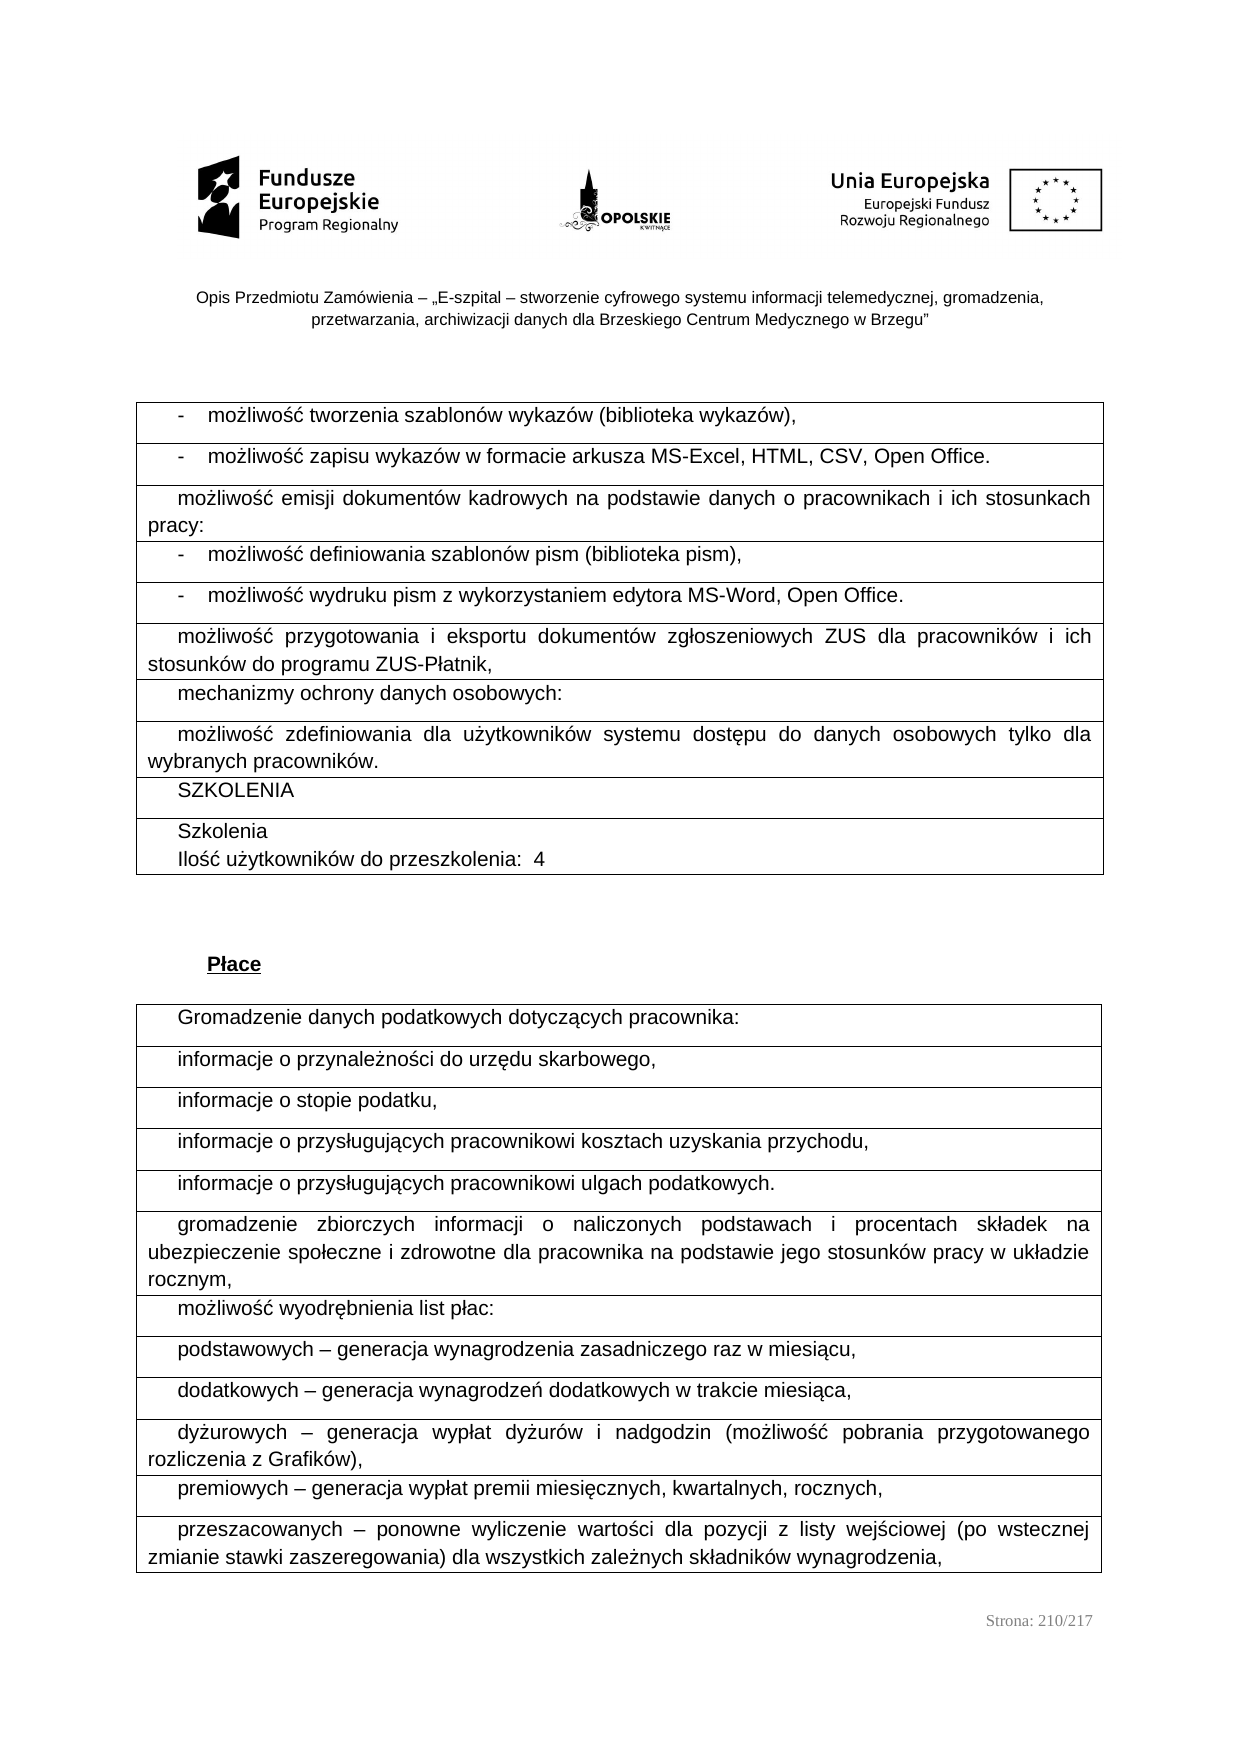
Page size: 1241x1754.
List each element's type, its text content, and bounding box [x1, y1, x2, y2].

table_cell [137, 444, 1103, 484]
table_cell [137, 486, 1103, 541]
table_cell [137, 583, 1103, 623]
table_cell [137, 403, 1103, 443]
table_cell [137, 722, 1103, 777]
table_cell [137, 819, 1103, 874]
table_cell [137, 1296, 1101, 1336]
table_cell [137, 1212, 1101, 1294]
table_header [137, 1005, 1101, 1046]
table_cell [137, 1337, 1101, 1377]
text Płace [207, 952, 1092, 976]
picture [177, 134, 1123, 259]
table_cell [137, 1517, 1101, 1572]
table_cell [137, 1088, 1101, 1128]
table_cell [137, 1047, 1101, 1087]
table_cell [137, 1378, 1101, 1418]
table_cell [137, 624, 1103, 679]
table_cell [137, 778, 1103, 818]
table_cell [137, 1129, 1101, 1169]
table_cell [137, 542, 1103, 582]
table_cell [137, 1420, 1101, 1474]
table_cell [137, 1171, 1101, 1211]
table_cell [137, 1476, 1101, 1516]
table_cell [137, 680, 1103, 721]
